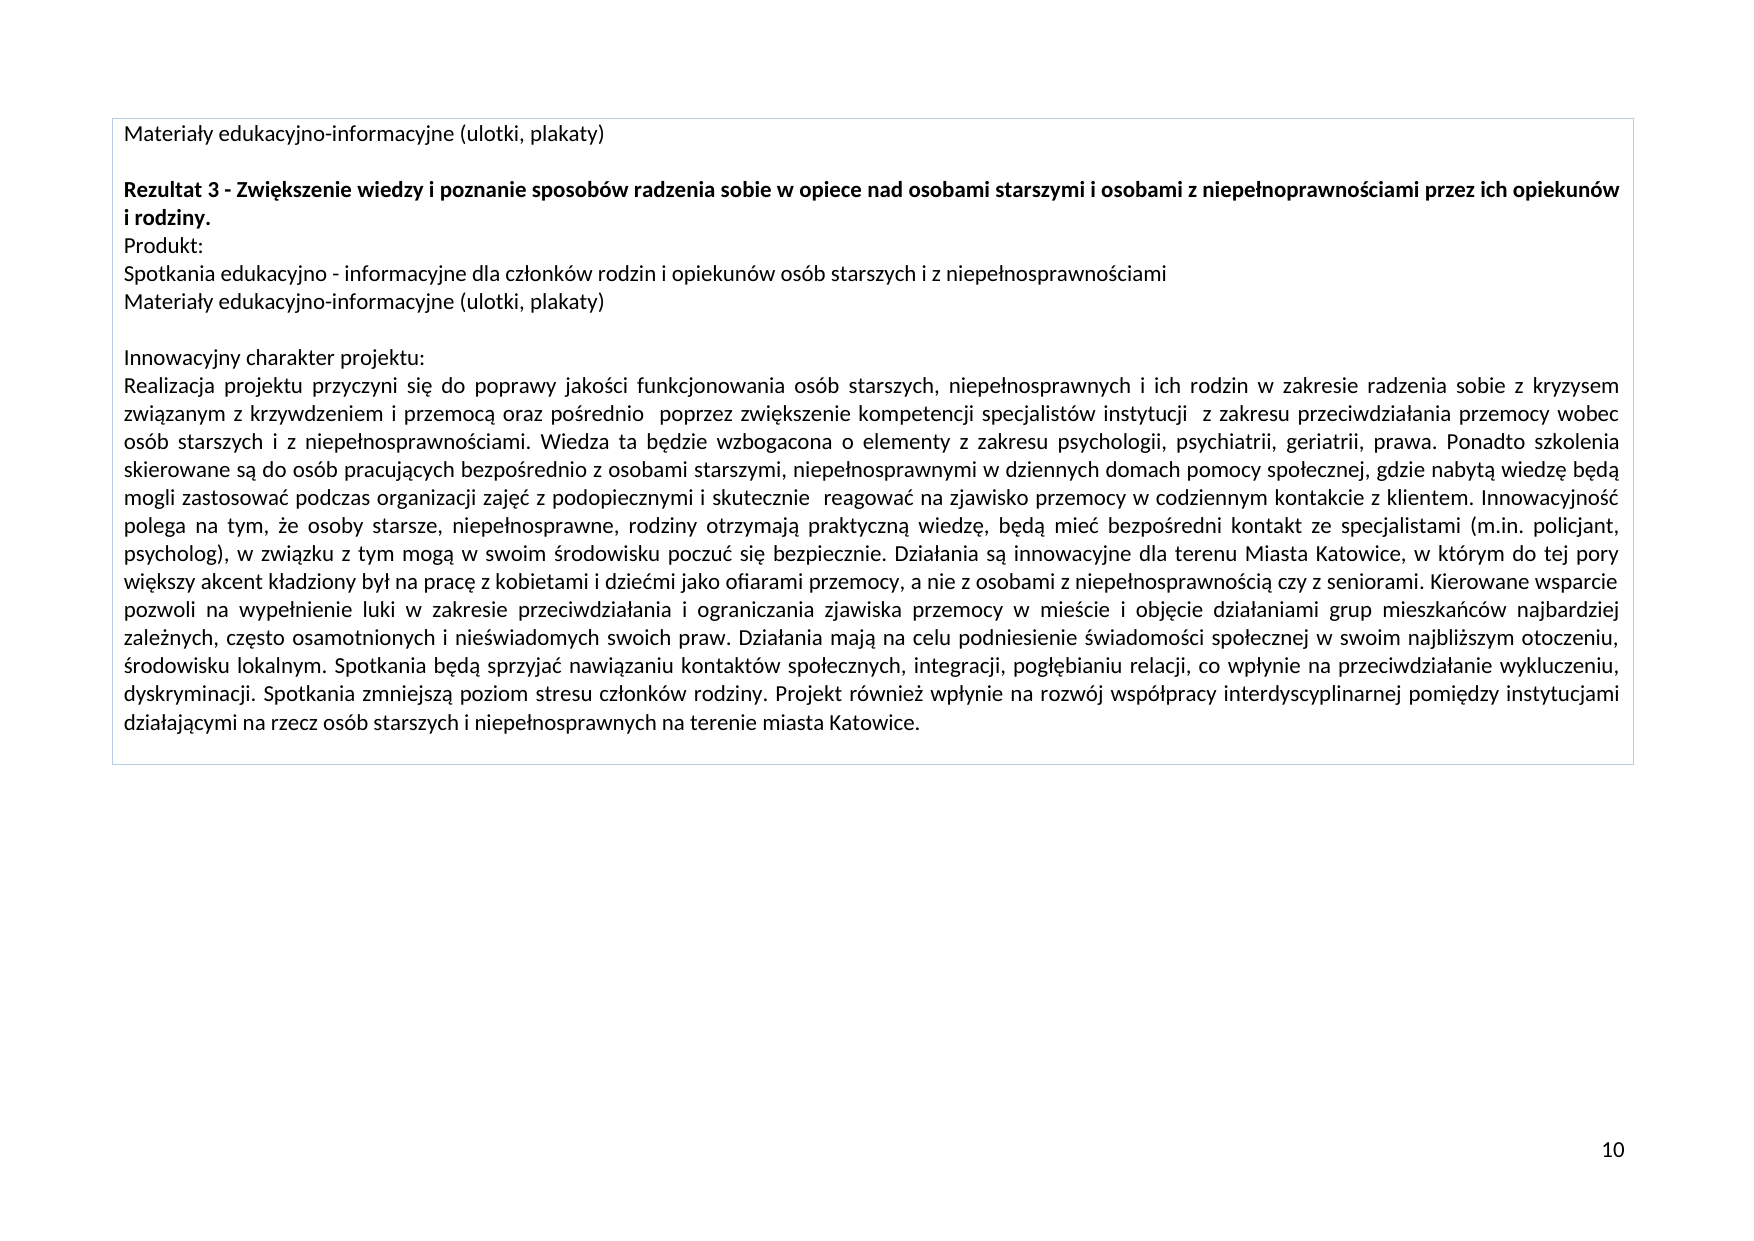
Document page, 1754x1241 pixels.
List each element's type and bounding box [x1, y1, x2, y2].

table_cell [113, 119, 1633, 764]
